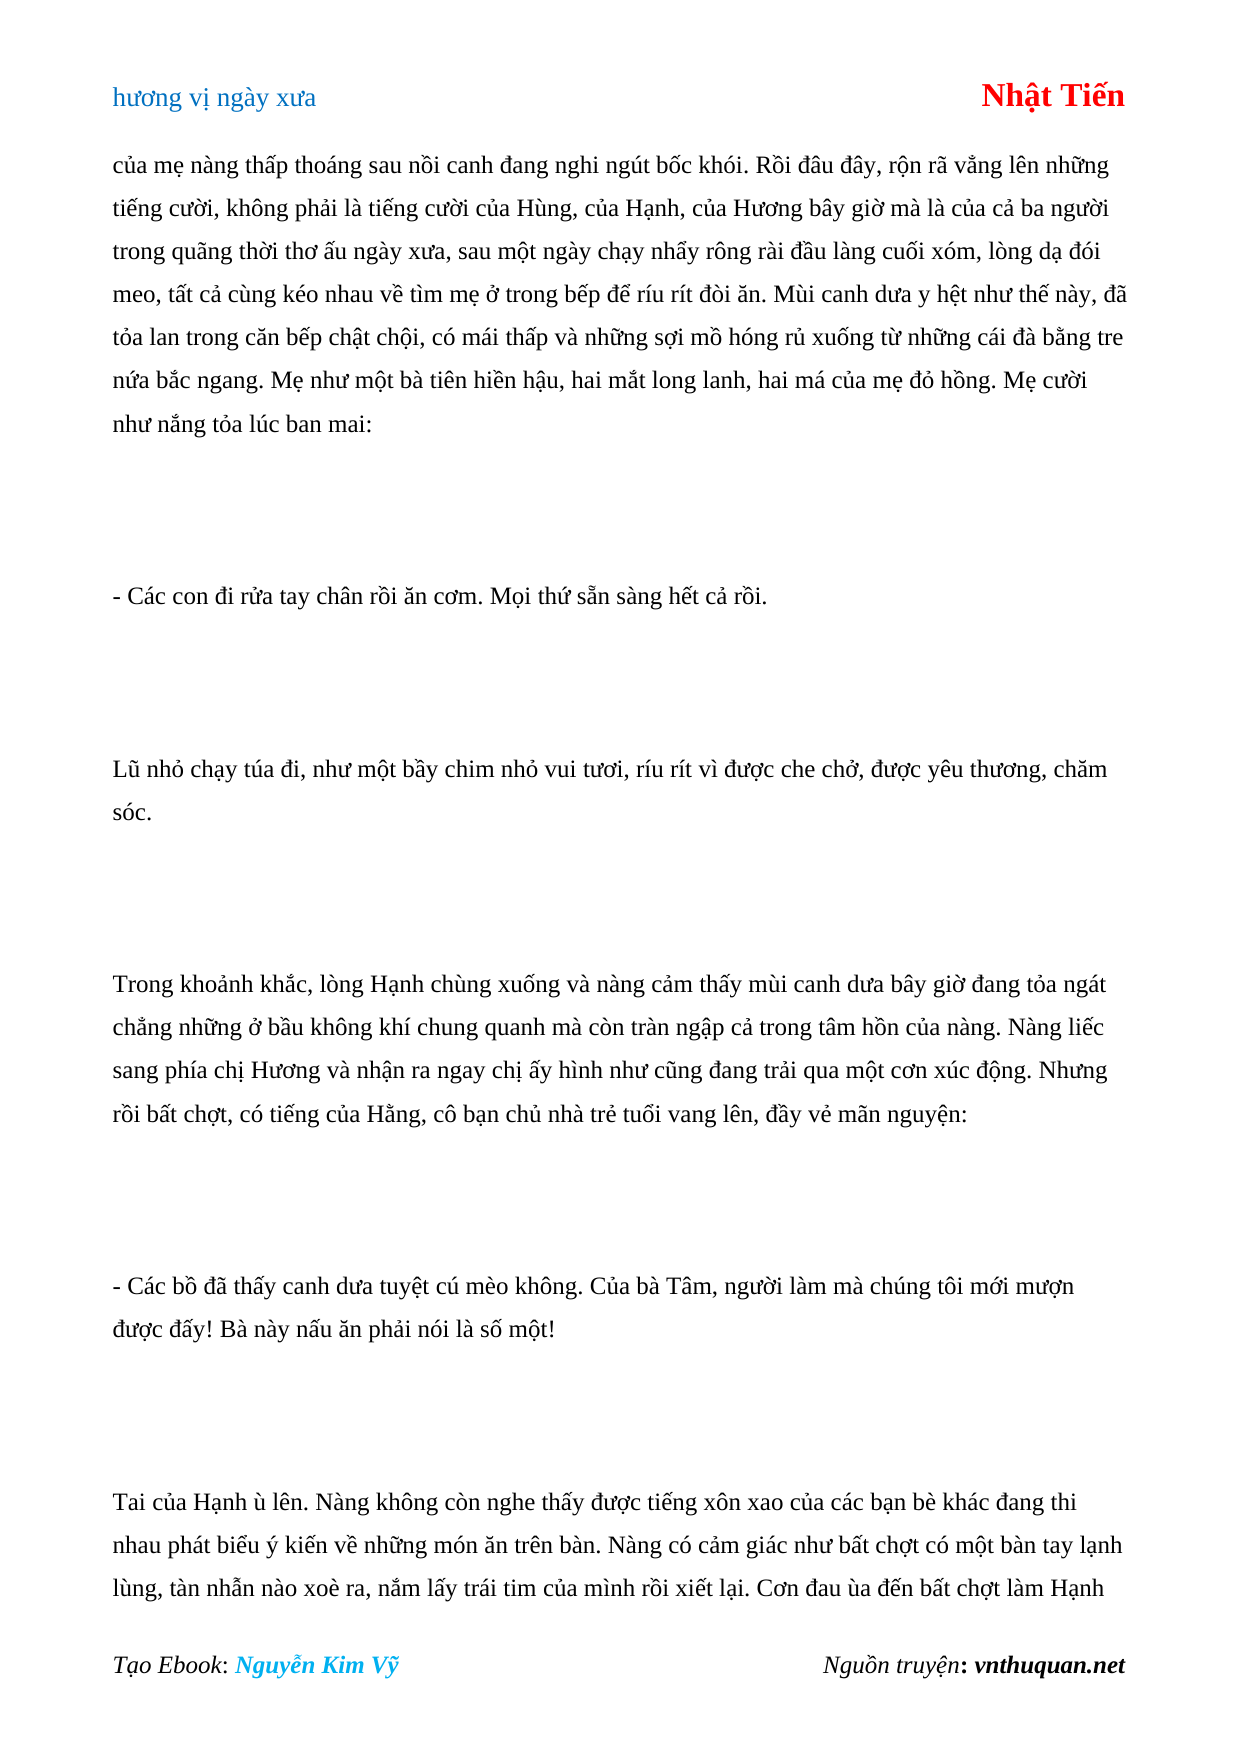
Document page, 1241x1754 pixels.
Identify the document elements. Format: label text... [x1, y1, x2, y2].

text - Các bồ đã thấy canh dưa tuyệt cú mèo không. Của bà Tâm, người làm mà chúng tôi mới mượn được đấy! Bà này nấu ăn phải nói là số một! [112, 1271, 1128, 1386]
text Lũ nhỏ chạy túa đi, như một bầy chim nhỏ vui tươi, ríu rít vì được che chở, được yêu thương, chăm sóc. [112, 754, 1128, 869]
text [112, 150, 1128, 481]
text Trong khoảnh khắc, lòng Hạnh chùng xuống và nàng cảm thấy mùi canh dưa bây giờ đang tỏa ngát chẳng những ở bầu không khí chung quanh mà còn tràn ngập cả trong tâm hồn của nàng. Nàng liếc sang phía chị Hương và nhận ra ngay chị ấy hình như cũng đang trải qua một cơn xúc động. Nhưng rồi bất chợt, có tiếng của Hằng, cô bạn chủ nhà trẻ tuổi vang lên, đầy vẻ mãn nguyện: [112, 969, 1128, 1171]
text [112, 1487, 1128, 1602]
text - Các con đi rửa tay chân rồi ăn cơm. Mọi thứ sẵn sàng hết cả rồi. [112, 581, 1128, 653]
